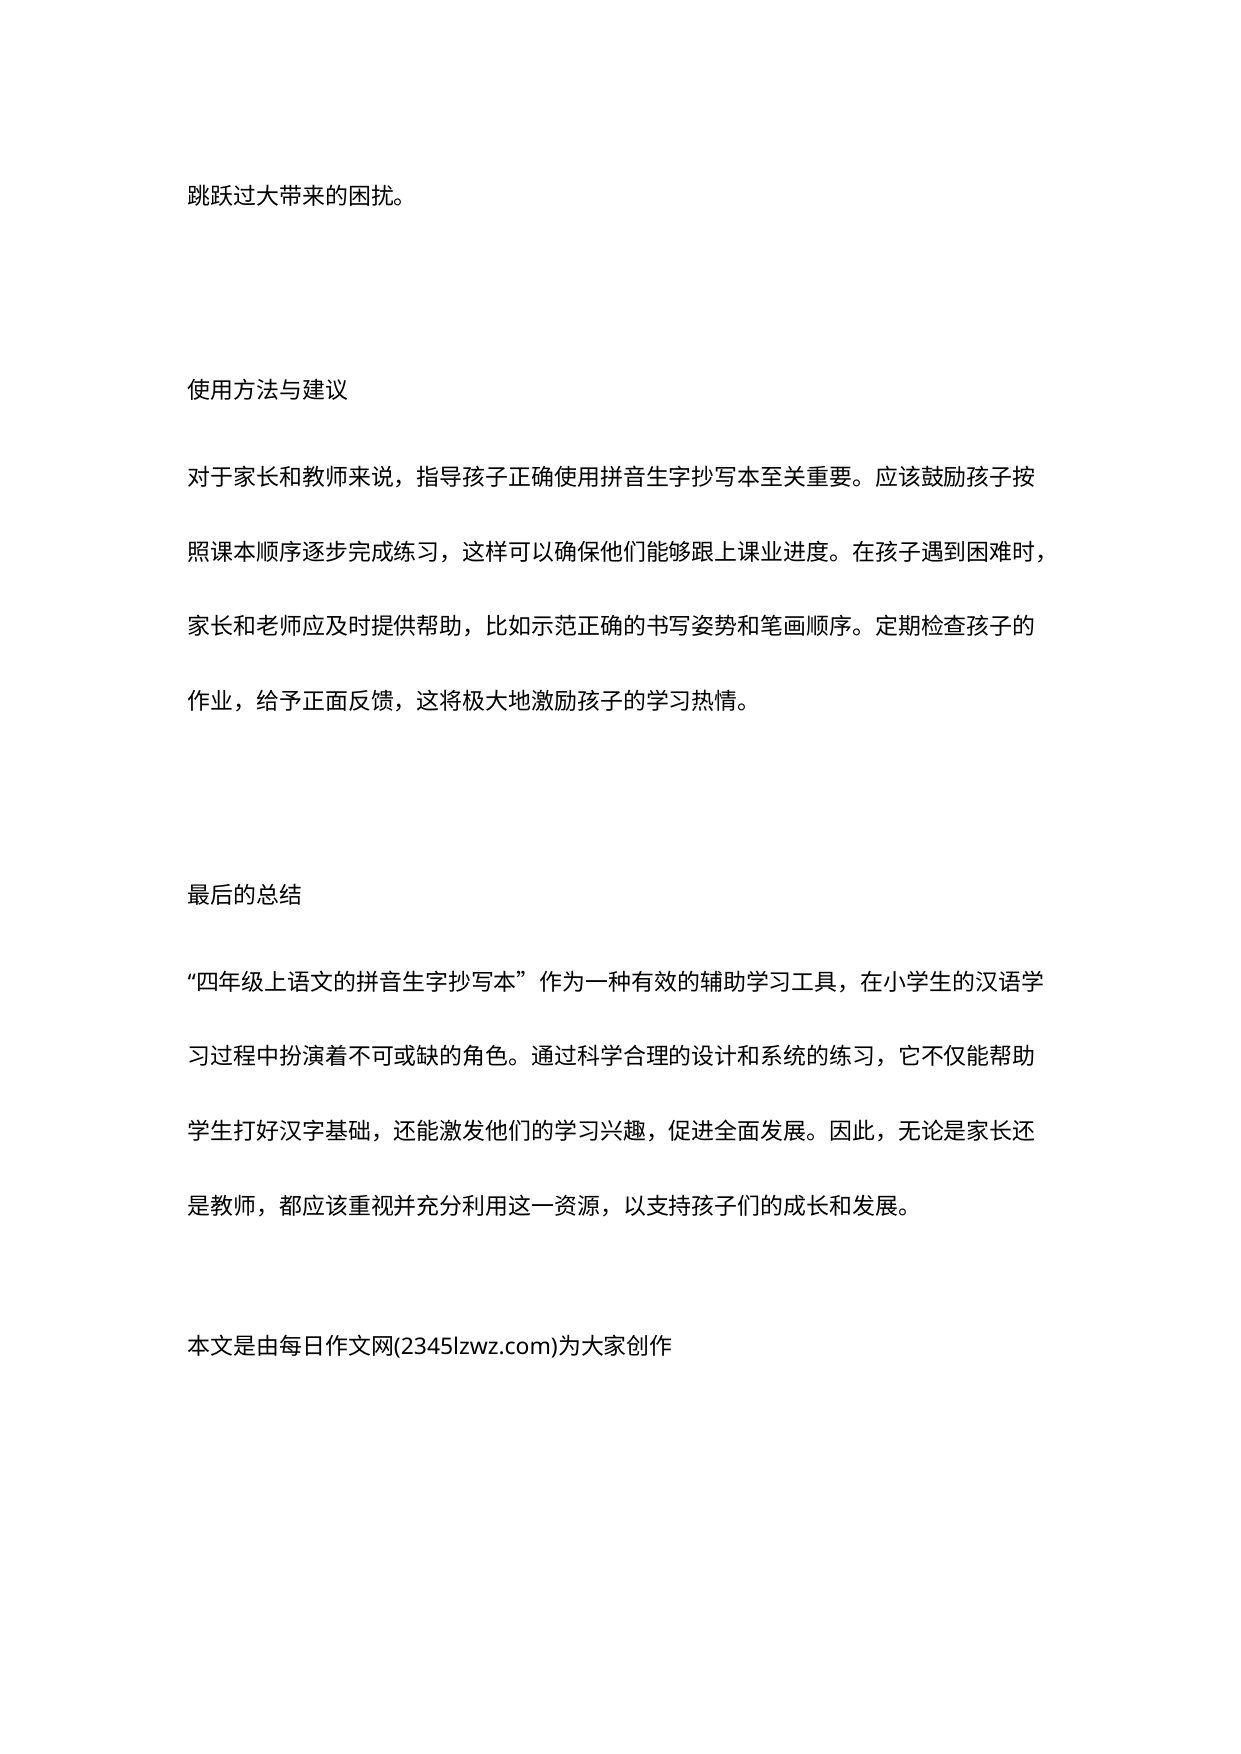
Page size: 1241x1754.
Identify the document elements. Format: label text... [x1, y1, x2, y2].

text “四年级上语文的拼音生字抄写本”作为一种有效的辅助学习工具，在小学生的汉语学习过程中扮演着不可或缺的角色。通过科学合理的设计和系统的练习，它不仅能帮助学生打好汉字基础，还能激发他们的学习兴趣，促进全面发展。因此，无论是家长还是教师，都应该重视并充分利用这一资源，以支持孩子们的成长和发展。 [187, 948, 1053, 1237]
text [187, 162, 1053, 227]
text 本文是由每日作文网(2345lzwz.com)为大家创作 [187, 1312, 1053, 1377]
text 最后的总结 [187, 861, 1053, 926]
text 对于家长和教师来说，指导孩子正确使用拼音生字抄写本至关重要。应该鼓励孩子按照课本顺序逐步完成练习，这样可以确保他们能够跟上课业进度。在孩子遇到困难时，家长和老师应及时提供帮助，比如示范正确的书写姿势和笔画顺序。定期检查孩子的作业，给予正面反馈，这将极大地激励孩子的学习热情。 [187, 443, 1053, 732]
text 使用方法与建议 [187, 356, 1053, 421]
